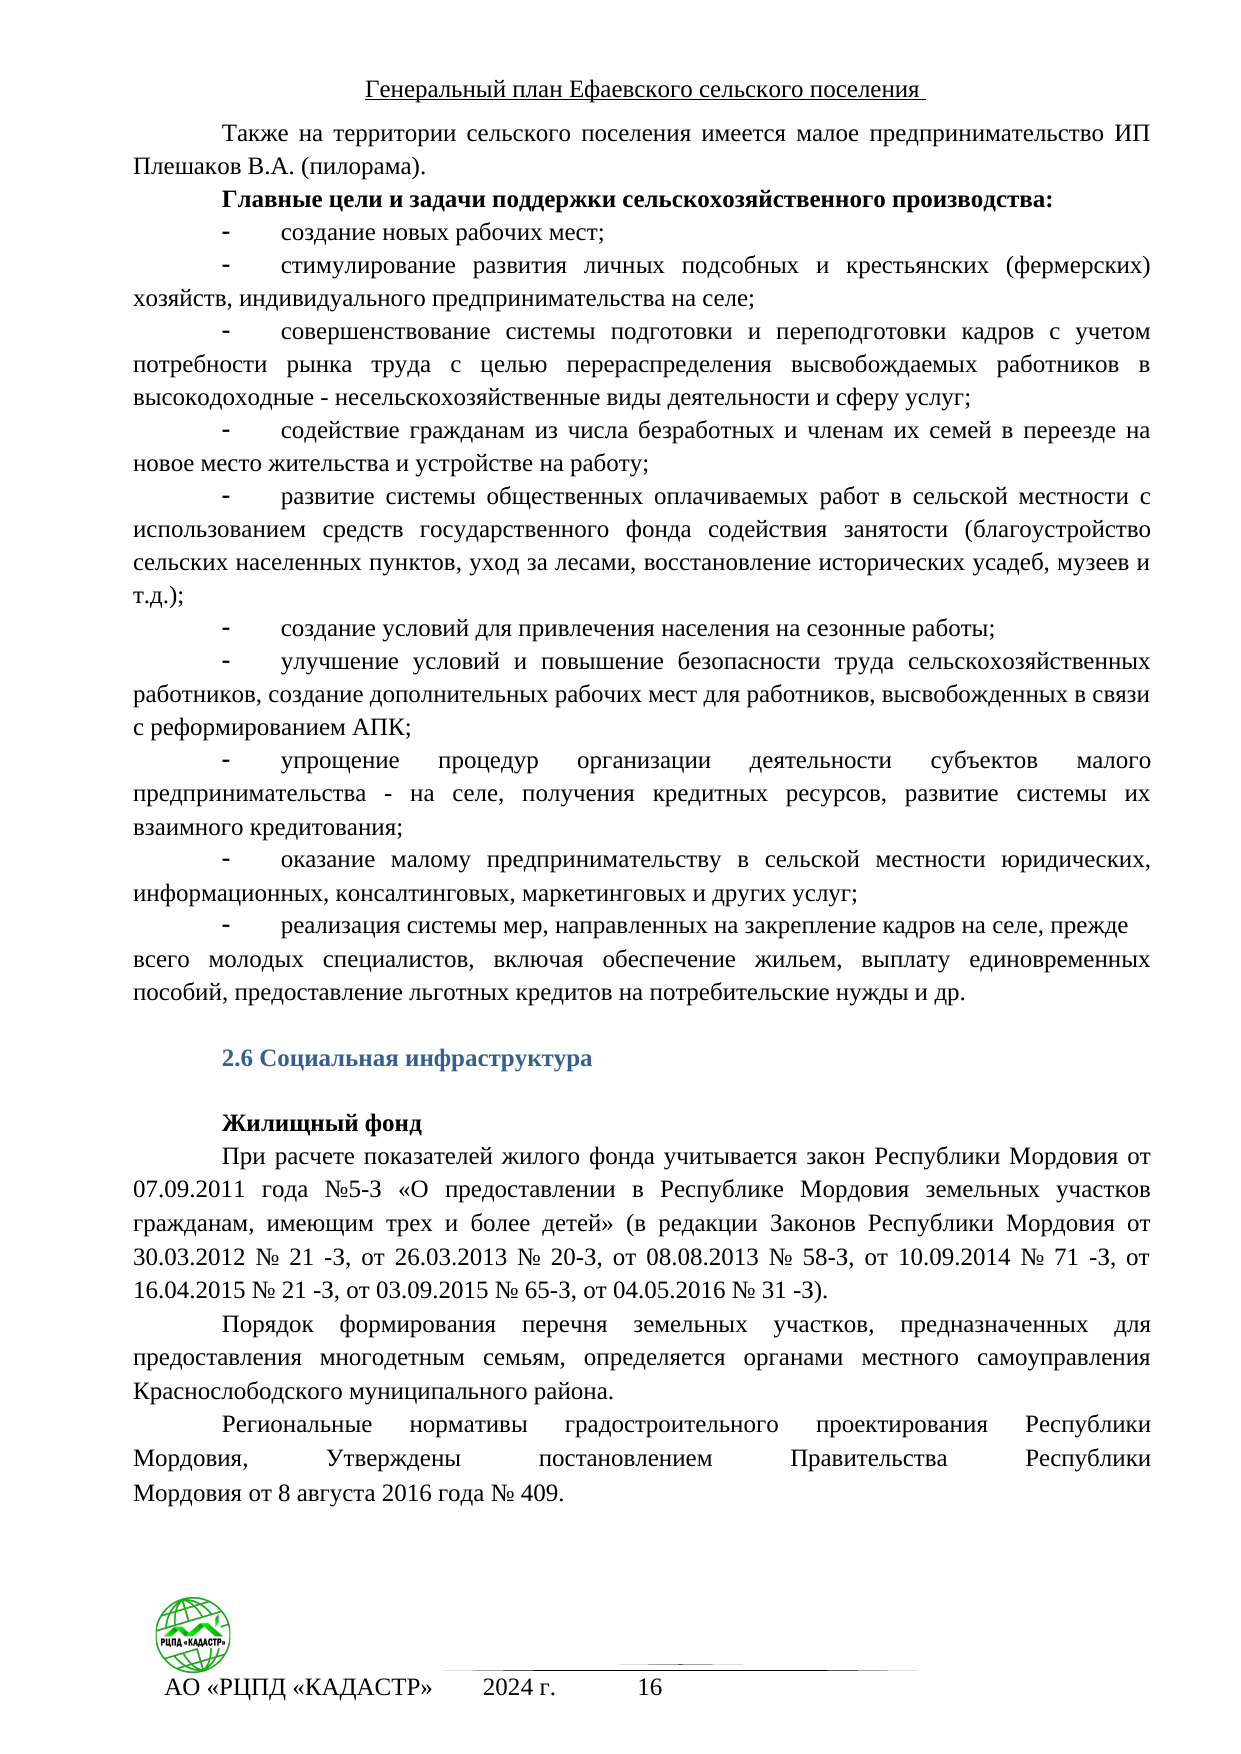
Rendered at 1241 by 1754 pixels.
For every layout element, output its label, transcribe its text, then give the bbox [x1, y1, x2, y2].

text с реформированием АПК; [133, 712, 1152, 741]
text Порядок формирования перечня земельных участков, предназначенных для предоставления многодетным семьям, определяется органами местного самоуправления Краснослободского муниципального района. [133, 1309, 1152, 1404]
list создание условий для привлечения населения на сезонные работы; [133, 613, 1152, 642]
text Жилищный фонд [133, 1108, 1152, 1137]
list развитие системы общественных оплачиваемых работ в сельской местности с использованием средств государственного фонда содействия занятости (благоустройство сельских населенных пунктов, уход за лесами, восстановление исторических усадеб, музеев и т.д.); [133, 481, 1152, 609]
text Главные цели и задачи поддержки сельскохозяйственного производства: [133, 184, 1152, 213]
list совершенствование системы подготовки и переподготовки кадров с учетом потребности рынка труда с целью перераспределения высвобождаемых работников в высокодоходные - несельскохозяйственные виды деятельности и сферу услуг; [133, 316, 1152, 411]
text Также на территории сельского поселения имеется малое предпринимательство ИП Плешаков В.А. (пилорама). [133, 118, 1152, 180]
list стимулирование развития личных подсобных и крестьянских (фермерских) хозяйств, индивидуального предпринимательства на селе; [133, 250, 1152, 312]
list реализация системы мер, направленных на закрепление кадров на селе, прежде [133, 911, 1152, 939]
list создание новых рабочих мест; [133, 217, 1152, 246]
list упрощение процедур организации деятельности субъектов малого предпринимательства - на селе, получения кредитных ресурсов, развитие системы их взаимного кредитования; [133, 746, 1152, 840]
text Региональные нормативы градостроительного проектирования Республики Мордовия, Утверждены постановлением Правительства Республики Мордовия от 8 августа 2016 года № 409. [133, 1409, 1152, 1506]
picture [155, 1597, 231, 1673]
text 2.6 Социальная инфраструктура [133, 1043, 1152, 1071]
list улучшение условий и повышение безопасности труда сельскохозяйственных работников, создание дополнительных рабочих мест для работников, высвобожденных в связи [133, 646, 1152, 708]
list содействие гражданам из числа безработных и членам их семей в переезде на новое место жительства и устройстве на работу; [133, 415, 1152, 477]
text При расчете показателей жилого фонда учитывается закон Республики Мордовия от 07.09.2011 года №5-З «О предоставлении в Республике Мордовия земельных участков гражданам, имеющим трех и более детей» (в редакции Законов Республики Мордовия от 30.03.2012 № 21 -З, от 26.03.2013 № 20-З, от 08.08.2013 № 58-З, от 10.09.2014 № 71 -З, от 16.04.2015 № 21 -З, от 03.09.2015 № 65-З, от 04.05.2016 № 31 -З). [133, 1141, 1152, 1304]
list оказание малому предпринимательству в сельской местности юридических, информационных, консалтинговых, маркетинговых и других услуг; [133, 844, 1152, 906]
text всего молодых специалистов, включая обеспечение жильем, выплату единовременных пособий, предоставление льготных кредитов на потребительские нужды и др. [133, 944, 1152, 1005]
